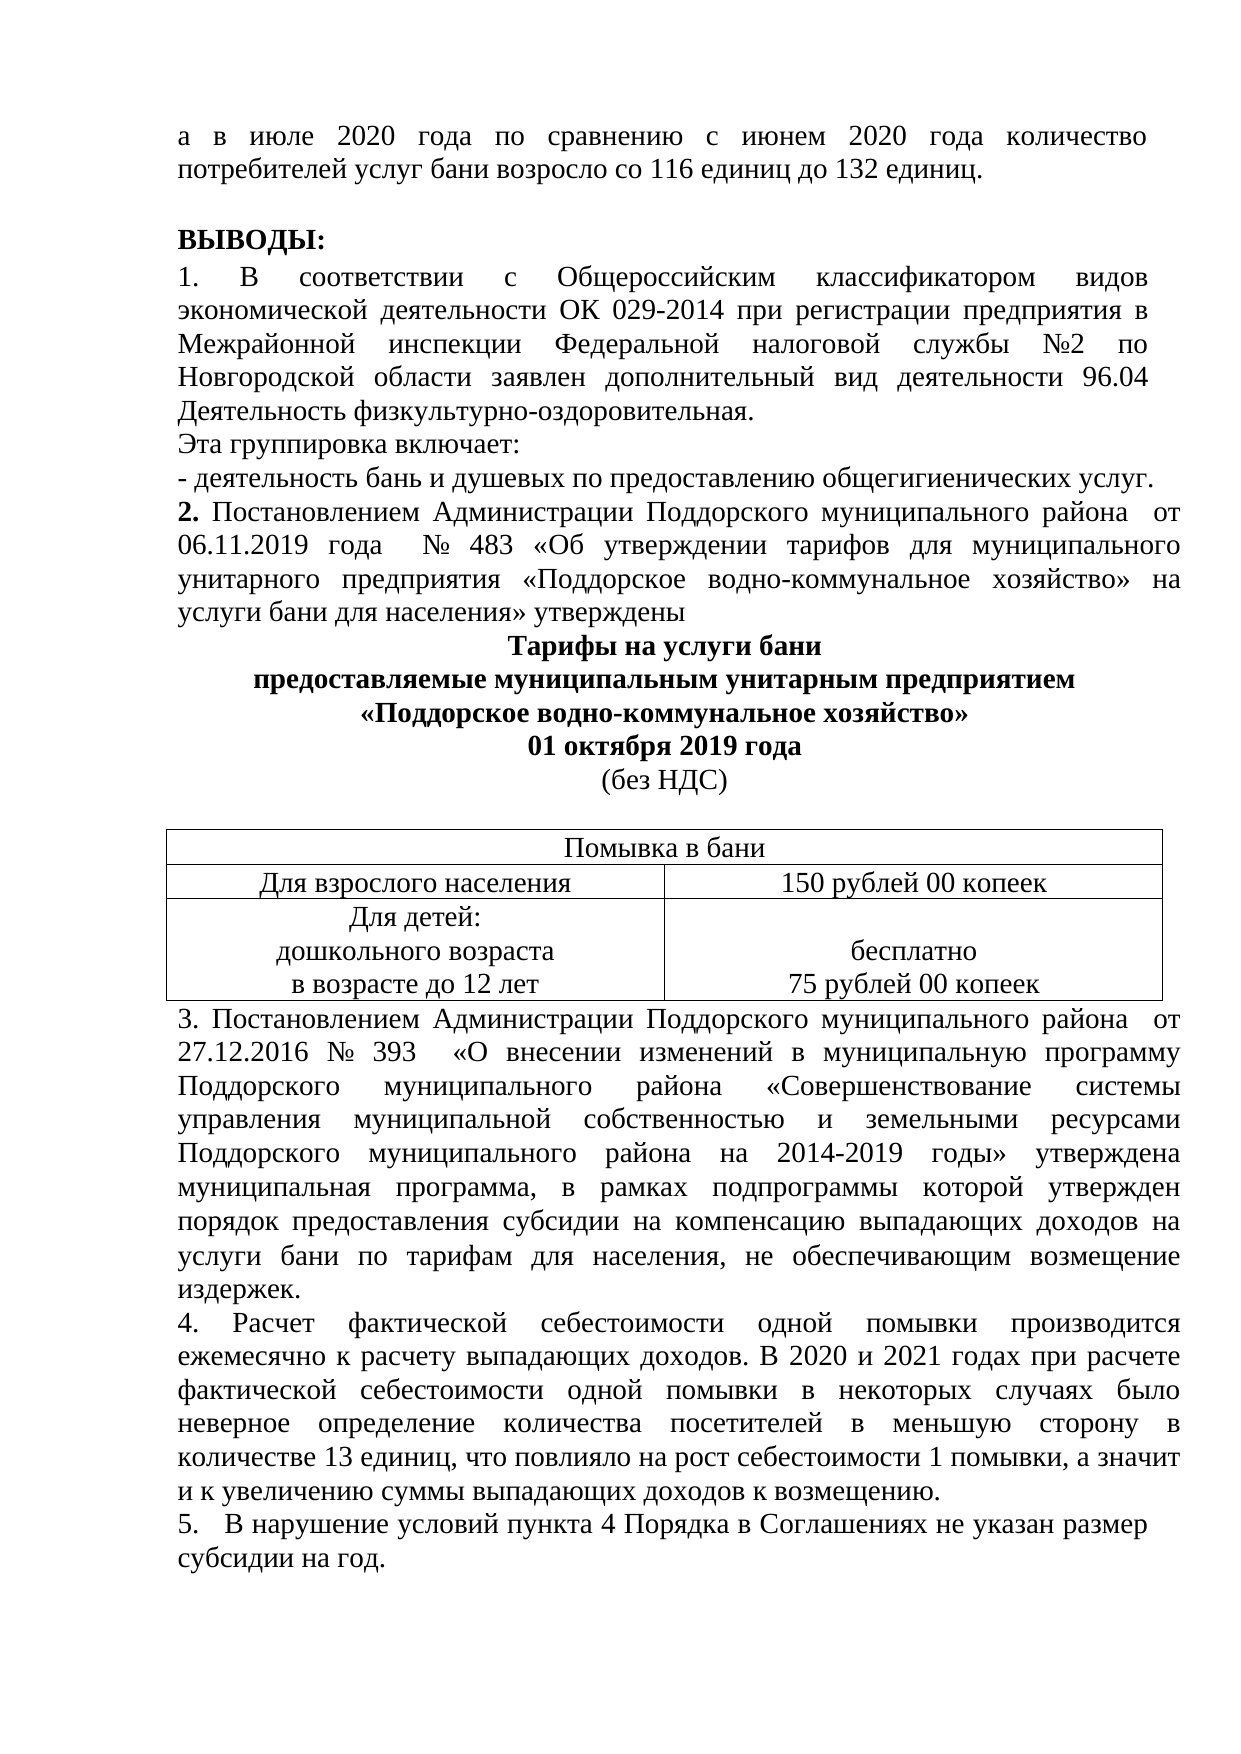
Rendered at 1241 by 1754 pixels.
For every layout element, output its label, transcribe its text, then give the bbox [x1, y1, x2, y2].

text 01 октября 2019 года [177, 728, 1152, 762]
text «Поддорское водно-коммунальное хозяйство» [177, 695, 1152, 728]
text 3. Постановлением Администрации Поддорского муниципального района от 27.12.2016 № 393 «О внесении изменений в муниципальную программу Поддорского муниципального района «Совершенствование системы управления муниципальной собственностью и земельными ресурсами Поддорского муниципального района на 2014-2019 годы» утверждена муниципальная программа, в рамках подпрограммы которой утвержден порядок предоставления субсидии на компенсацию выпадающих доходов на услуги бани по тарифам для населения, не обеспечивающим возмещение издержек. [177, 1001, 1181, 1305]
text (без НДС) [177, 762, 1152, 796]
text 5. В нарушение условий пункта 4 Порядка в Соглашениях не указан размер субсидии на год. [177, 1506, 1149, 1573]
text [177, 118, 1149, 185]
text 2. Постановлением Администрации Поддорского муниципального района от 06.11.2019 года № 483 «Об утверждении тарифов для муниципального унитарного предприятия «Поддорское водно-коммунальное хозяйство» на услуги бани для населения» утверждены [177, 494, 1181, 628]
table_header Помывка в бани [167, 830, 1162, 864]
text ВЫВОДЫ: [177, 222, 1149, 256]
text Тарифы на услуги бани [177, 628, 1152, 661]
table_cell Для детей: дошкольного возраста в возрасте до 12 лет [167, 899, 664, 1000]
text Эта группировка включает: [177, 427, 1152, 460]
table_cell 150 рублей 00 копеек [665, 865, 1162, 898]
text предоставляемые муниципальным унитарным предприятием [177, 661, 1152, 695]
table_cell бесплатно 75 рублей 00 копеек [665, 899, 1162, 1000]
table_cell Для взрослого населения [167, 865, 664, 898]
text - деятельность бань и душевых по предоставлению общегигиенических услуг. [177, 460, 1181, 494]
text 4. Расчет фактической себестоимости одной помывки производится ежемесячно к расчету выпадающих доходов. В 2020 и 2021 годах при расчете фактической себестоимости одной помывки в некоторых случаях было неверное определение количества посетителей в меньшую сторону в количестве 13 единиц, что повлияло на рост себестоимости 1 помывки, а значит и к увеличению суммы выпадающих доходов к возмещению. [177, 1305, 1181, 1506]
text 1. В соответствии с Общероссийским классификатором видов экономической деятельности ОК 029-2014 при регистрации предприятия в Межрайонной инспекции Федеральной налоговой службы №2 по Новгородской области заявлен дополнительный вид деятельности 96.04 Деятельность физкультурно-оздоровительная. [177, 259, 1149, 427]
